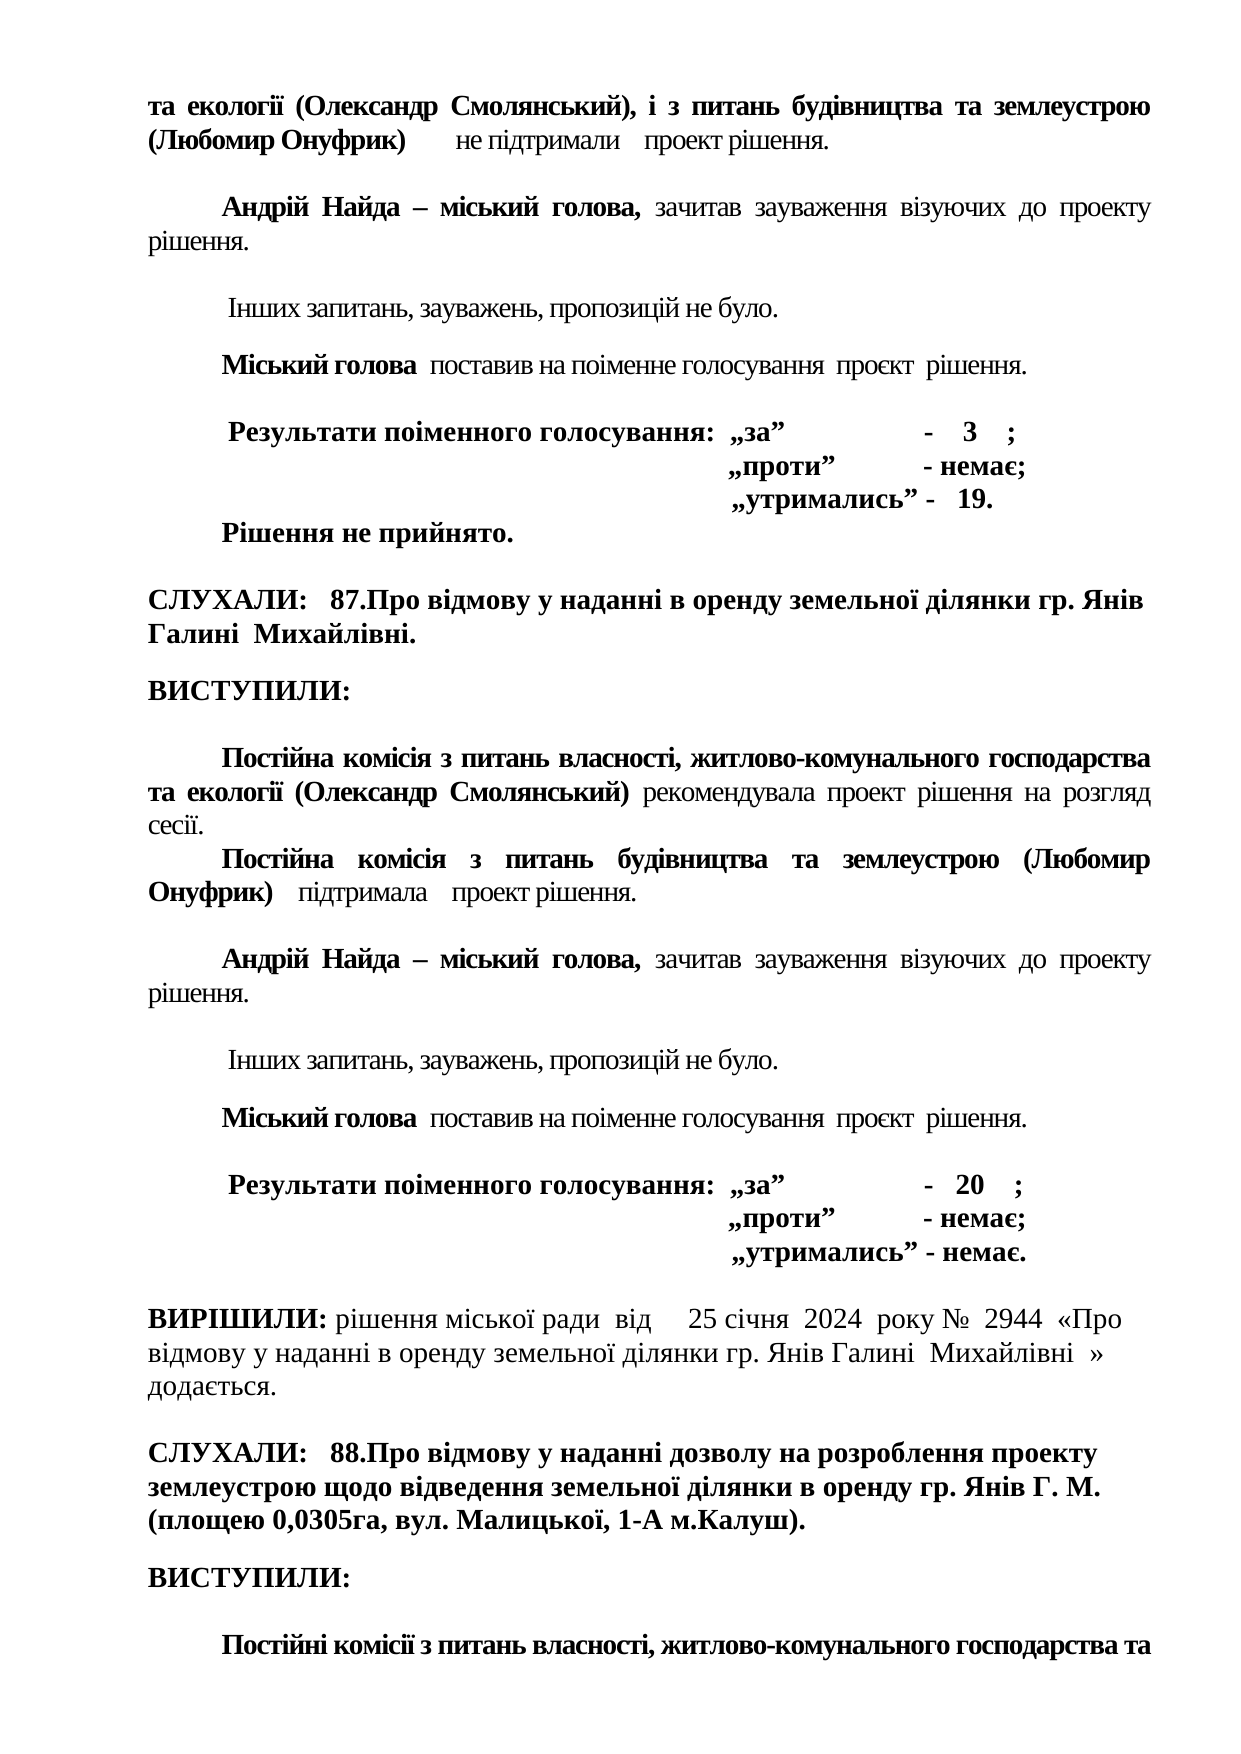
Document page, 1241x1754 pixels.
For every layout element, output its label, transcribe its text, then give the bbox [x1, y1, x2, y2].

text Андрій Найда – міський голова, зачитав зауваження візуючих до проекту рішення. [148, 189, 1152, 256]
text Андрій Найда – міський голова, зачитав зауваження візуючих до проекту рішення. [148, 942, 1152, 1009]
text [148, 88, 1152, 156]
text „утримались” - немає. [148, 1234, 1152, 1268]
text Результати поіменного голосування: „за” - 20 ; [148, 1167, 1152, 1201]
text Інших запитань, зауважень, пропозицій не було. [148, 290, 1152, 323]
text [148, 1627, 1152, 1661]
text Міський голова поставив на поіменне голосування проєкт рішення. [148, 347, 1152, 381]
text ВИСТУПИЛИ: [148, 673, 1152, 707]
text „проти” - немає; [159, 1201, 1152, 1234]
text Результати поіменного голосування: „за” - 3 ; [148, 414, 1152, 448]
text „утримались” - 19. [148, 482, 1152, 515]
text „проти” - немає; [159, 448, 1152, 482]
text Інших запитань, зауважень, пропозицій не було. [148, 1042, 1152, 1076]
text СЛУХАЛИ: 88.Про відмову у наданні дозволу на розроблення проекту землеустрою щодо відведення земельної ділянки в оренду гр. Янів Г. М.(площею 0,0305га, вул. Малицької, 1-А м.Калуш). [148, 1435, 1152, 1536]
text ВИРІШИЛИ: рішення міської ради від 25 січня 2024 року № 2944 «Про відмову у наданні в оренду земельної ділянки гр. Янів Галині Михайлівні » додається. [148, 1301, 1152, 1402]
text ВИСТУПИЛИ: [148, 1560, 1152, 1593]
text Міський голова поставив на поіменне голосування проєкт рішення. [148, 1100, 1152, 1133]
text СЛУХАЛИ: 87.Про відмову у наданні в оренду земельної ділянки гр. Янів Галині Михайлівні. [148, 582, 1152, 649]
text Рішення не прийнято. [148, 515, 1152, 549]
text Постійна комісія з питань будівництва та землеустрою (Любомир Онуфрик) підтримала проект рішення. [148, 841, 1152, 908]
text Постійна комісія з питань власності, житлово-комунального господарства та екології (Олександр Смолянський) рекомендувала проект рішення на розгляд сесії. [148, 740, 1152, 841]
